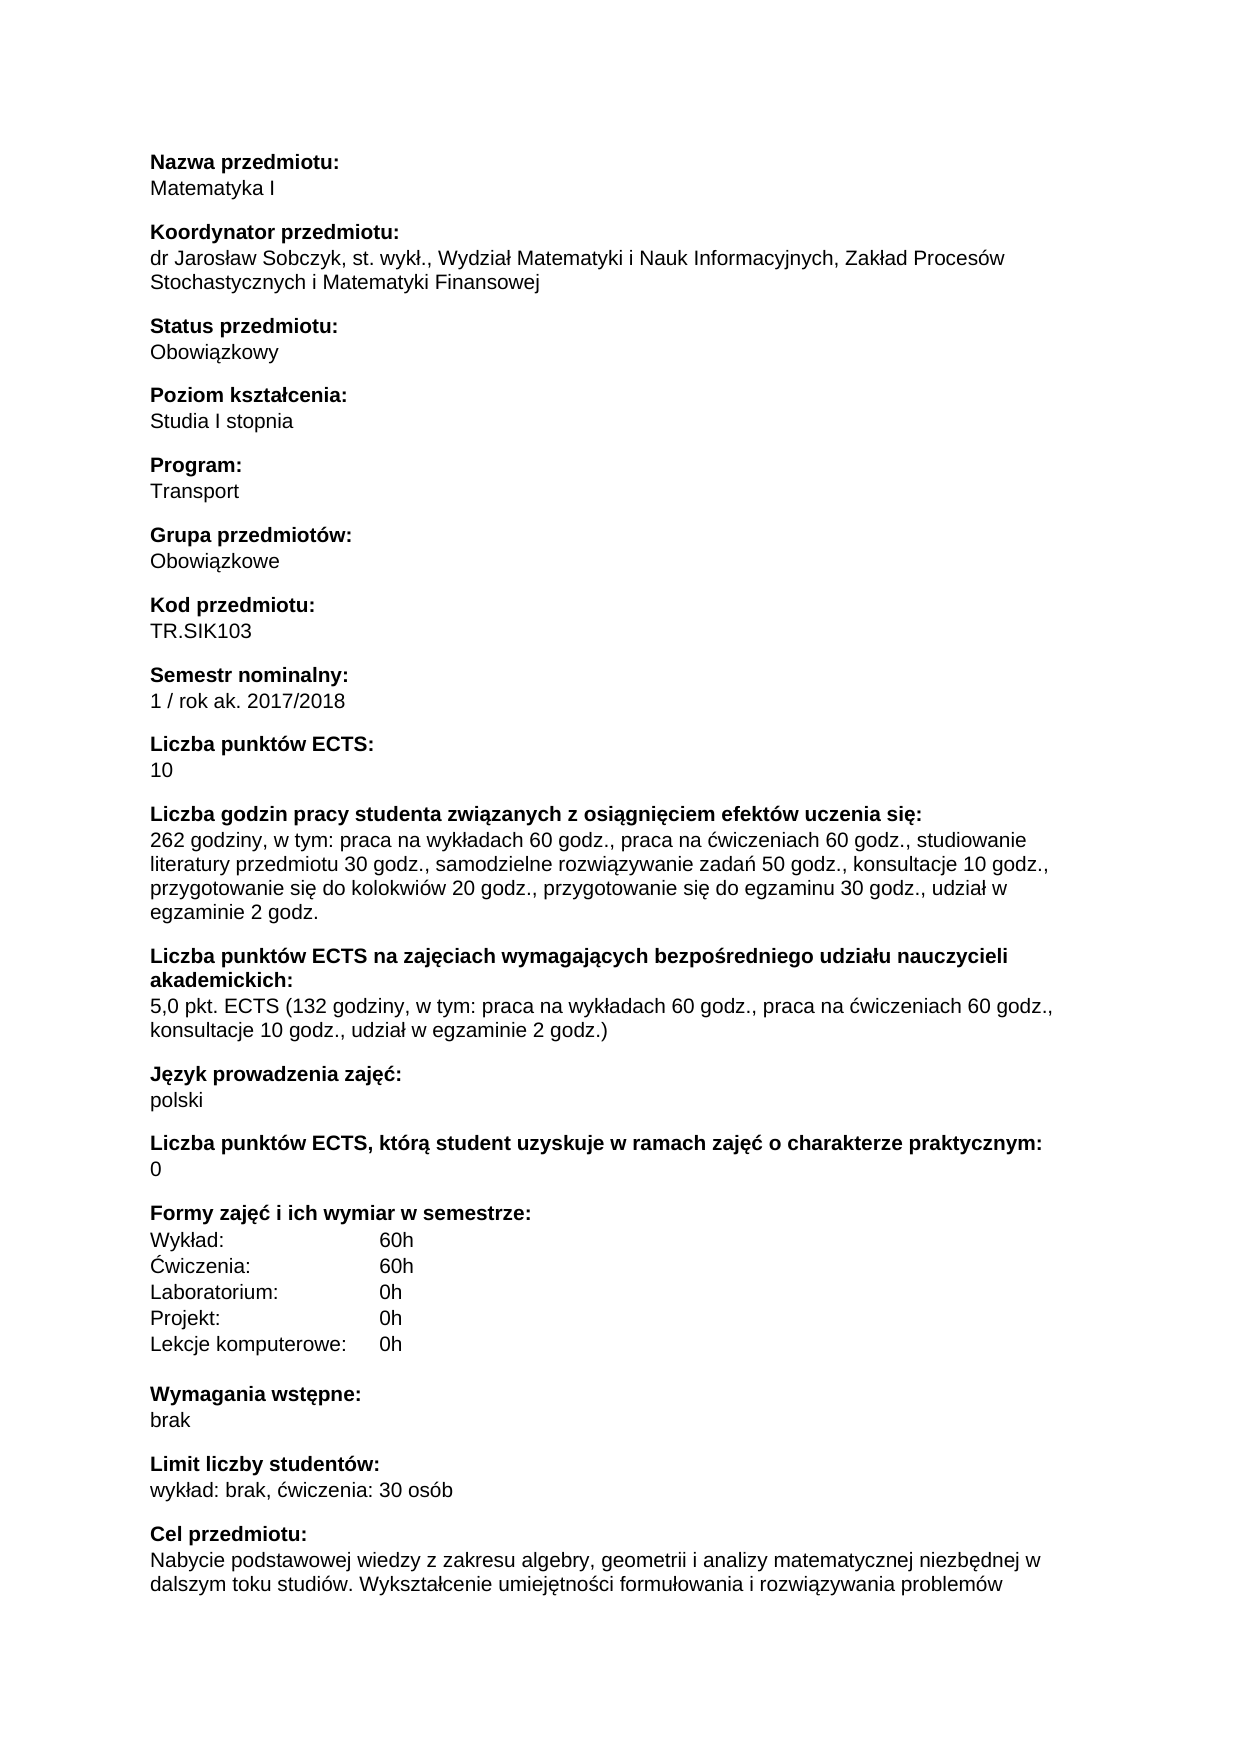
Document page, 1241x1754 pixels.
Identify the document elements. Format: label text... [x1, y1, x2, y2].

table_cell 0h [369, 1330, 597, 1356]
text Matematyka I [150, 176, 1090, 200]
text 10 [150, 758, 1090, 782]
text Obowiązkowe [150, 549, 1090, 573]
table_cell Projekt: [140, 1306, 367, 1330]
text Nazwa przedmiotu: [150, 150, 1090, 174]
text Semestr nominalny: [150, 662, 1090, 686]
text Studia I stopnia [150, 409, 1090, 433]
text Liczba punktów ECTS na zajęciach wymagających bezpośredniego udziału nauczycieli akademickich: [150, 944, 1090, 992]
text Transport [150, 479, 1090, 503]
text Koordynator przedmiotu: [150, 220, 1090, 244]
text Poziom kształcenia: [150, 383, 1090, 407]
text Kod przedmiotu: [150, 593, 1090, 617]
text brak [150, 1408, 1090, 1432]
text Formy zajęć i ich wymiar w semestrze: [150, 1201, 1090, 1225]
text Grupa przedmiotów: [150, 523, 1090, 547]
table_cell 0h [369, 1278, 597, 1304]
text TR.SIK103 [150, 619, 1090, 643]
text Status przedmiotu: [150, 313, 1090, 337]
text Cel przedmiotu: [150, 1521, 1090, 1545]
text Język prowadzenia zajęć: [150, 1061, 1090, 1085]
text Wymagania wstępne: [150, 1382, 1090, 1406]
table_cell Ćwiczenia: [140, 1254, 367, 1278]
text 1 / rok ak. 2017/2018 [150, 688, 1090, 712]
text Liczba godzin pracy studenta związanych z osiągnięciem efektów uczenia się: [150, 802, 1090, 826]
text 5,0 pkt. ECTS (132 godziny, w tym: praca na wykładach 60 godz., praca na ćwiczeniach 60 godz., konsultacje 10 godz., udział w egzaminie 2 godz.) [150, 994, 1090, 1042]
table_cell 60h [369, 1252, 597, 1278]
text Program: [150, 453, 1090, 477]
text 262 godziny, w tym: praca na wykładach 60 godz., praca na ćwiczeniach 60 godz., studiowanie literatury przedmiotu 30 godz., samodzielne rozwiązywanie zadań 50 godz., konsultacje 10 godz., przygotowanie się do kolokwiów 20 godz., przygotowanie się do egzaminu 30 godz., udział w egzaminie 2 godz. [150, 828, 1090, 924]
table_header Wykład: [140, 1228, 367, 1252]
text wykład: brak, ćwiczenia: 30 osób [150, 1478, 1090, 1502]
table_cell Laboratorium: [140, 1280, 367, 1304]
table_cell 0h [369, 1304, 597, 1330]
text Liczba punktów ECTS, którą student uzyskuje w ramach zajęć o charakterze praktycznym: [150, 1131, 1090, 1155]
text Limit liczby studentów: [150, 1452, 1090, 1476]
text polski [150, 1087, 1090, 1111]
text dr Jarosław Sobczyk, st. wykł., Wydział Matematyki i Nauk Informacyjnych, Zakład Procesów Stochastycznych i Matematyki Finansowej [150, 246, 1090, 294]
text Liczba punktów ECTS: [150, 732, 1090, 756]
text 0 [150, 1157, 1090, 1181]
table_cell Lekcje komputerowe: [140, 1332, 367, 1356]
text Obowiązkowy [150, 339, 1090, 363]
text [150, 1547, 1090, 1595]
table_header 60h [369, 1228, 597, 1252]
